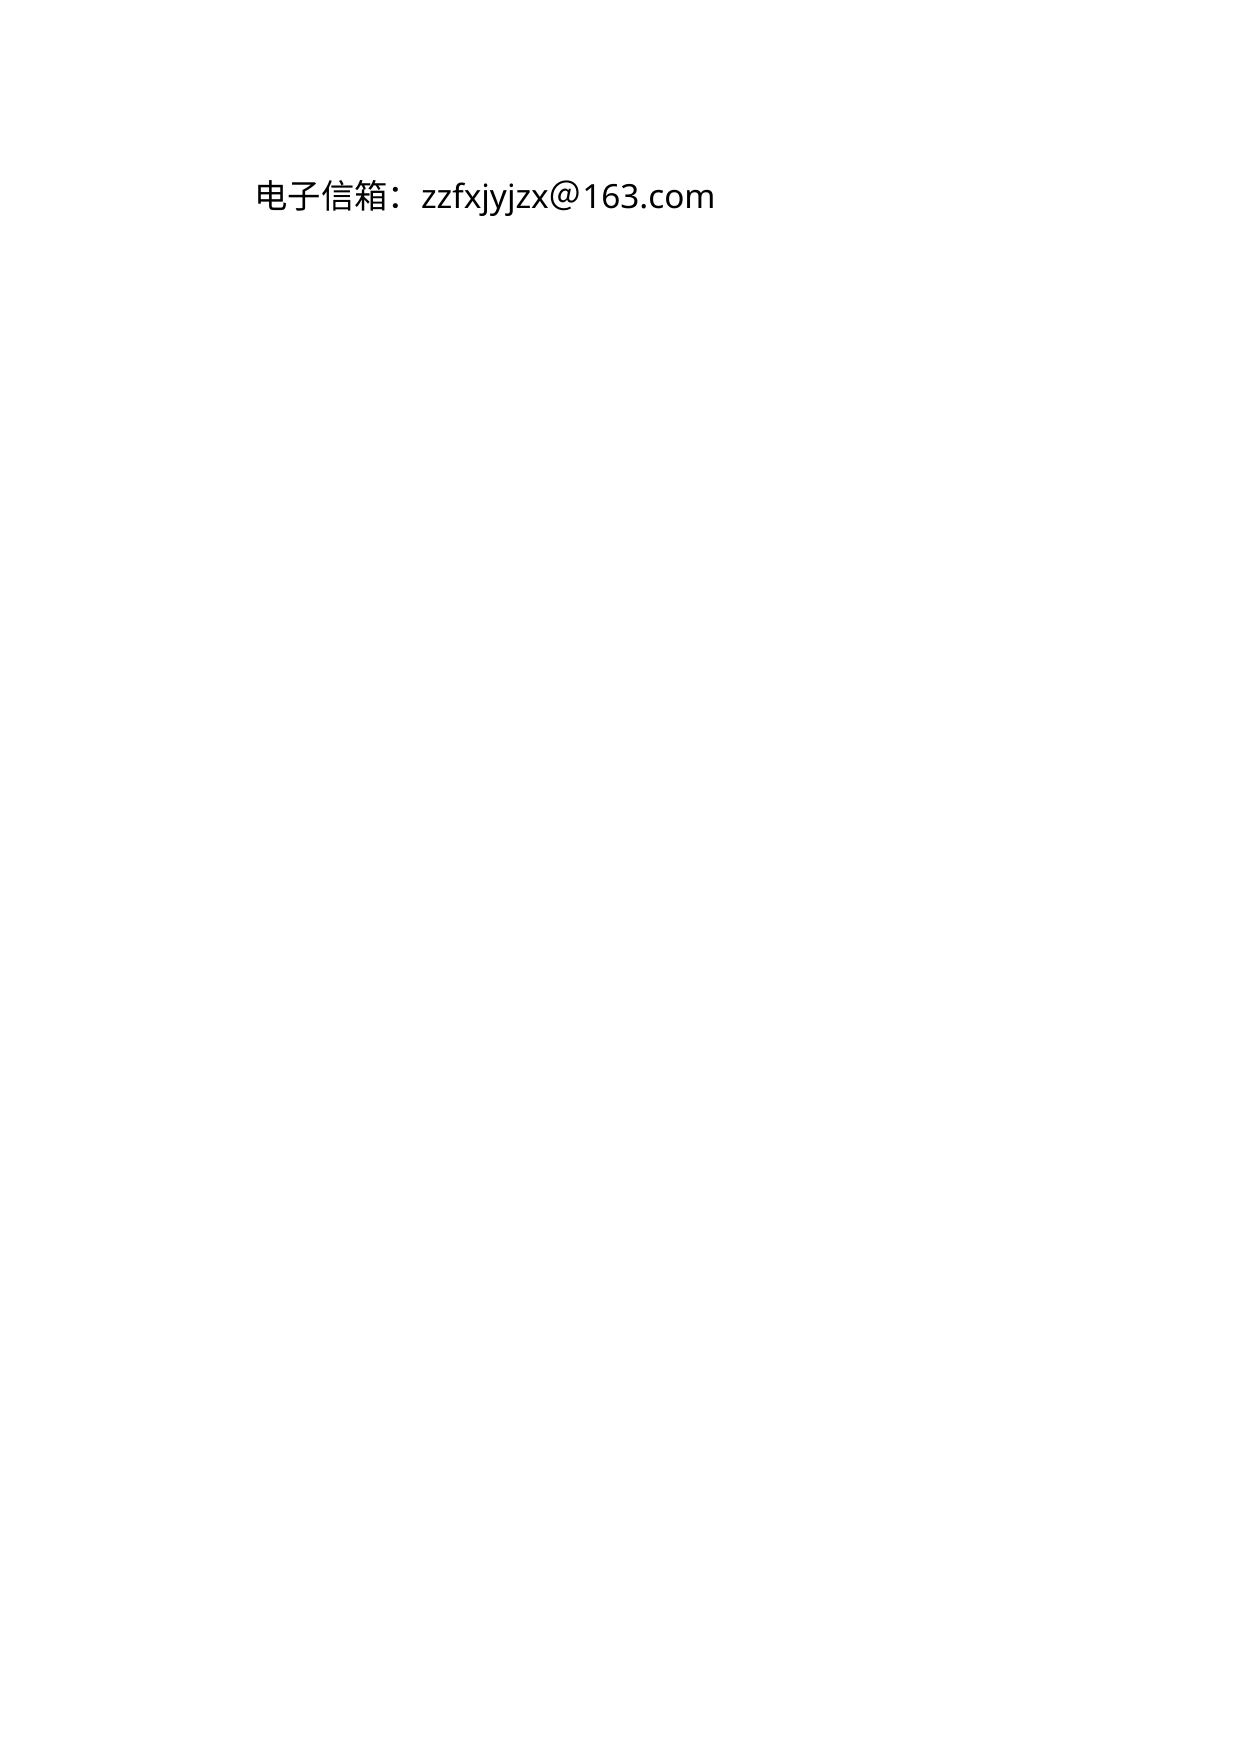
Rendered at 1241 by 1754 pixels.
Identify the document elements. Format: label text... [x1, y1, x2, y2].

text 电子信箱：zzfxjyjzx＠163.com [187, 162, 1053, 227]
